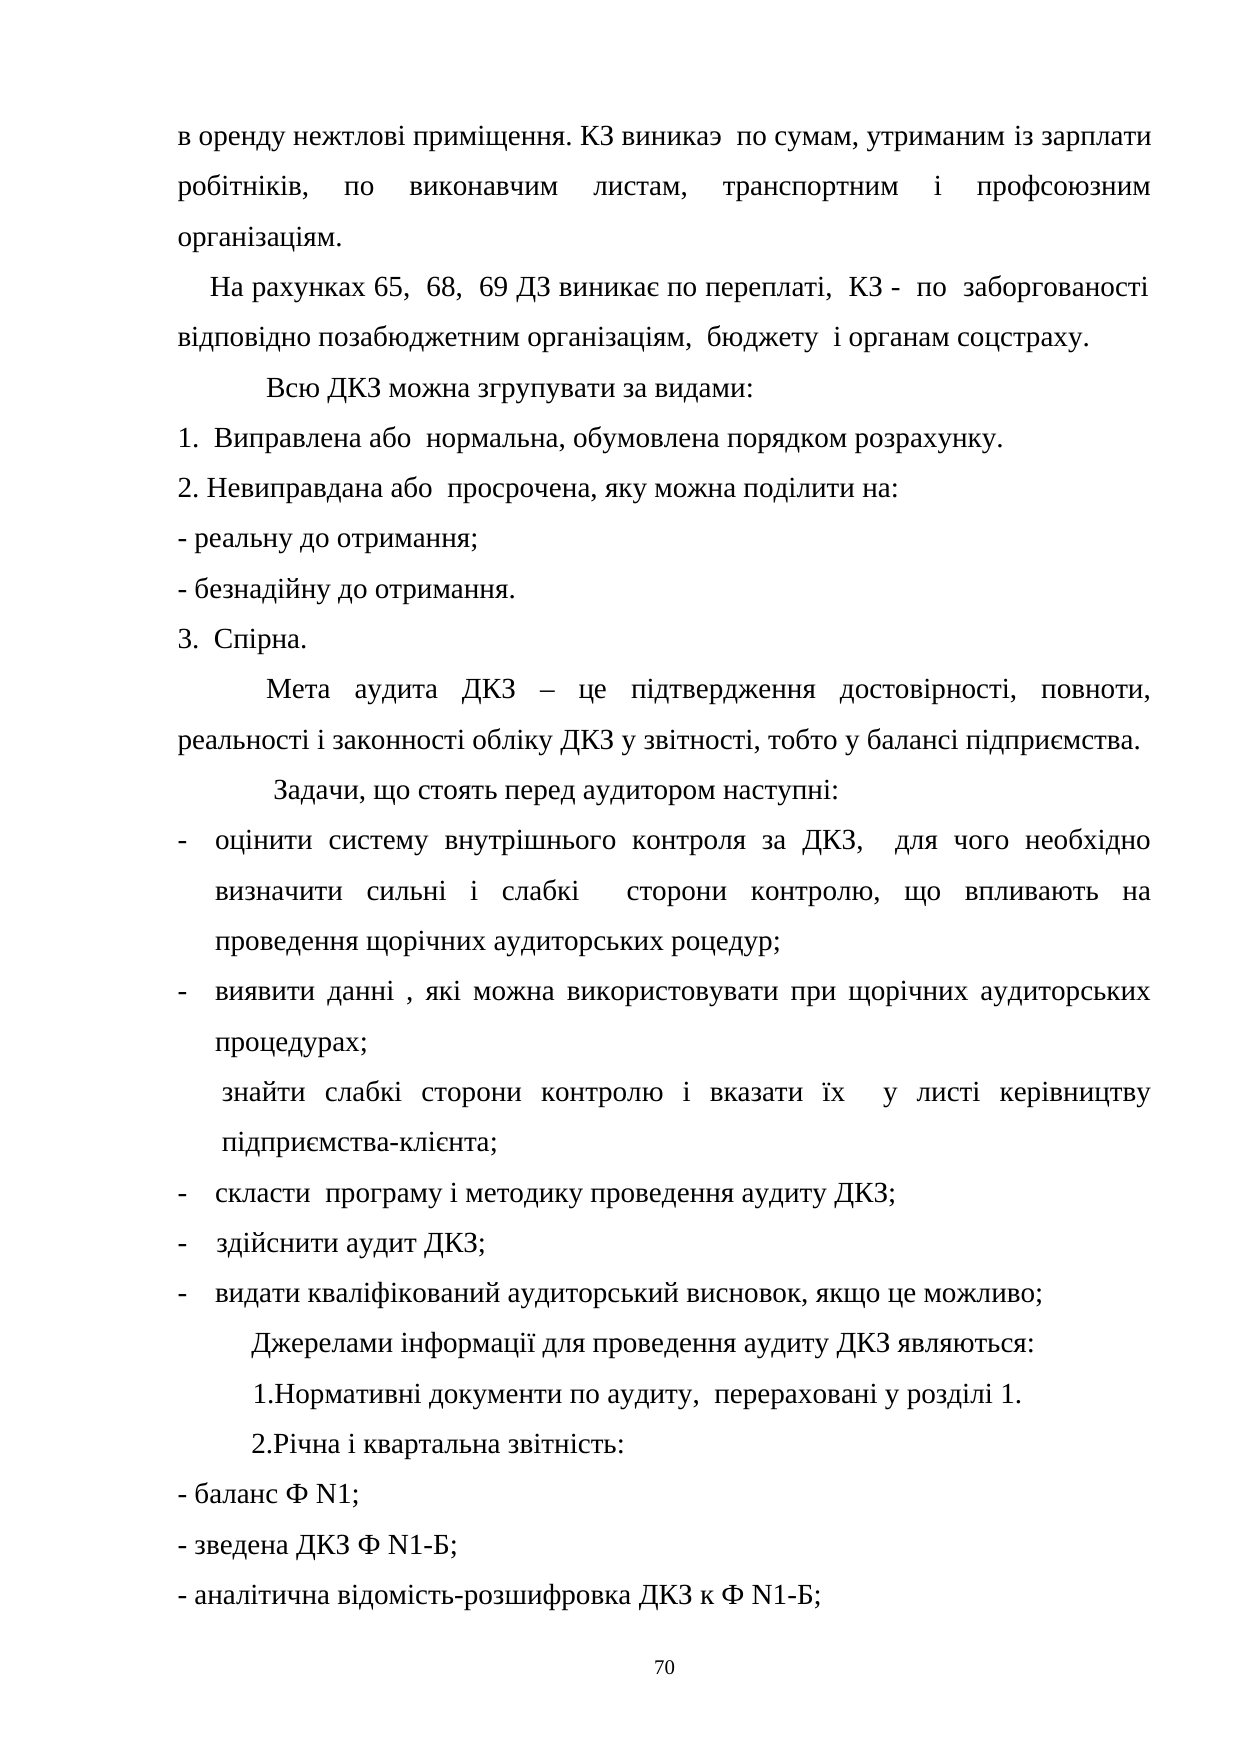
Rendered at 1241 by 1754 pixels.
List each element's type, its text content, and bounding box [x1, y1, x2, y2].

text - зведена ДКЗ Ф N1-Б; [177, 1527, 1152, 1560]
list видати кваліфікований аудиторський висновок, якщо це можливо; [177, 1275, 1152, 1309]
text - безнадійну до отримання. [177, 571, 1152, 604]
list скласти програму і методику проведення аудиту ДКЗ; [177, 1175, 1152, 1208]
text знайти слабкі сторони контролю і вказати їх у листі керівництву підприємства-клієнта; [222, 1074, 1152, 1158]
list оцінити систему внутрішнього контроля за ДКЗ, для чого необхідно визначити сильні і слабкі сторони контролю, що впливають на проведення щорічних аудиторських роцедур; [177, 822, 1152, 957]
text 3. Спірна. [177, 621, 1152, 655]
text 2. Невиправдана або просрочена, яку можна поділити на: [177, 470, 1152, 504]
text - аналітична відомість-розшифровка ДКЗ к Ф N1-Б; [177, 1577, 1152, 1611]
text 1.Нормативні документи по аудиту, перераховані у розділі 1. [252, 1376, 1152, 1409]
text - здійснити аудит ДКЗ; [177, 1225, 1152, 1258]
text Мета аудита ДКЗ – це підтвердження достовірності, повноти, реальності і законності обліку ДКЗ у звітності, тобто у балансі підприємства. [177, 672, 1152, 755]
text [177, 118, 1152, 252]
text - баланс Ф N1; [177, 1477, 1152, 1510]
text 2.Річна і квартальна звітність: [177, 1426, 1152, 1460]
list виявити данні , які можна використовувати при щорічних аудиторських процедурах; [177, 973, 1152, 1057]
text 1. Виправлена або нормальна, обумовлена порядком розрахунку. [177, 420, 1152, 453]
text Задачи, що стоять перед аудитором наступні: [177, 772, 1152, 806]
text На рахунках 65, 68, 69 ДЗ виникає по переплаті, КЗ - по заборгованості відповідно позабюджетним організаціям, бюджету і органам соцстраху. [177, 269, 1152, 353]
text Джерелами інформації для проведення аудиту ДКЗ являються: [177, 1326, 1152, 1359]
text - реальну до отримання; [177, 521, 1152, 554]
text Всю ДКЗ можна згрупувати за видами: [177, 370, 1152, 403]
